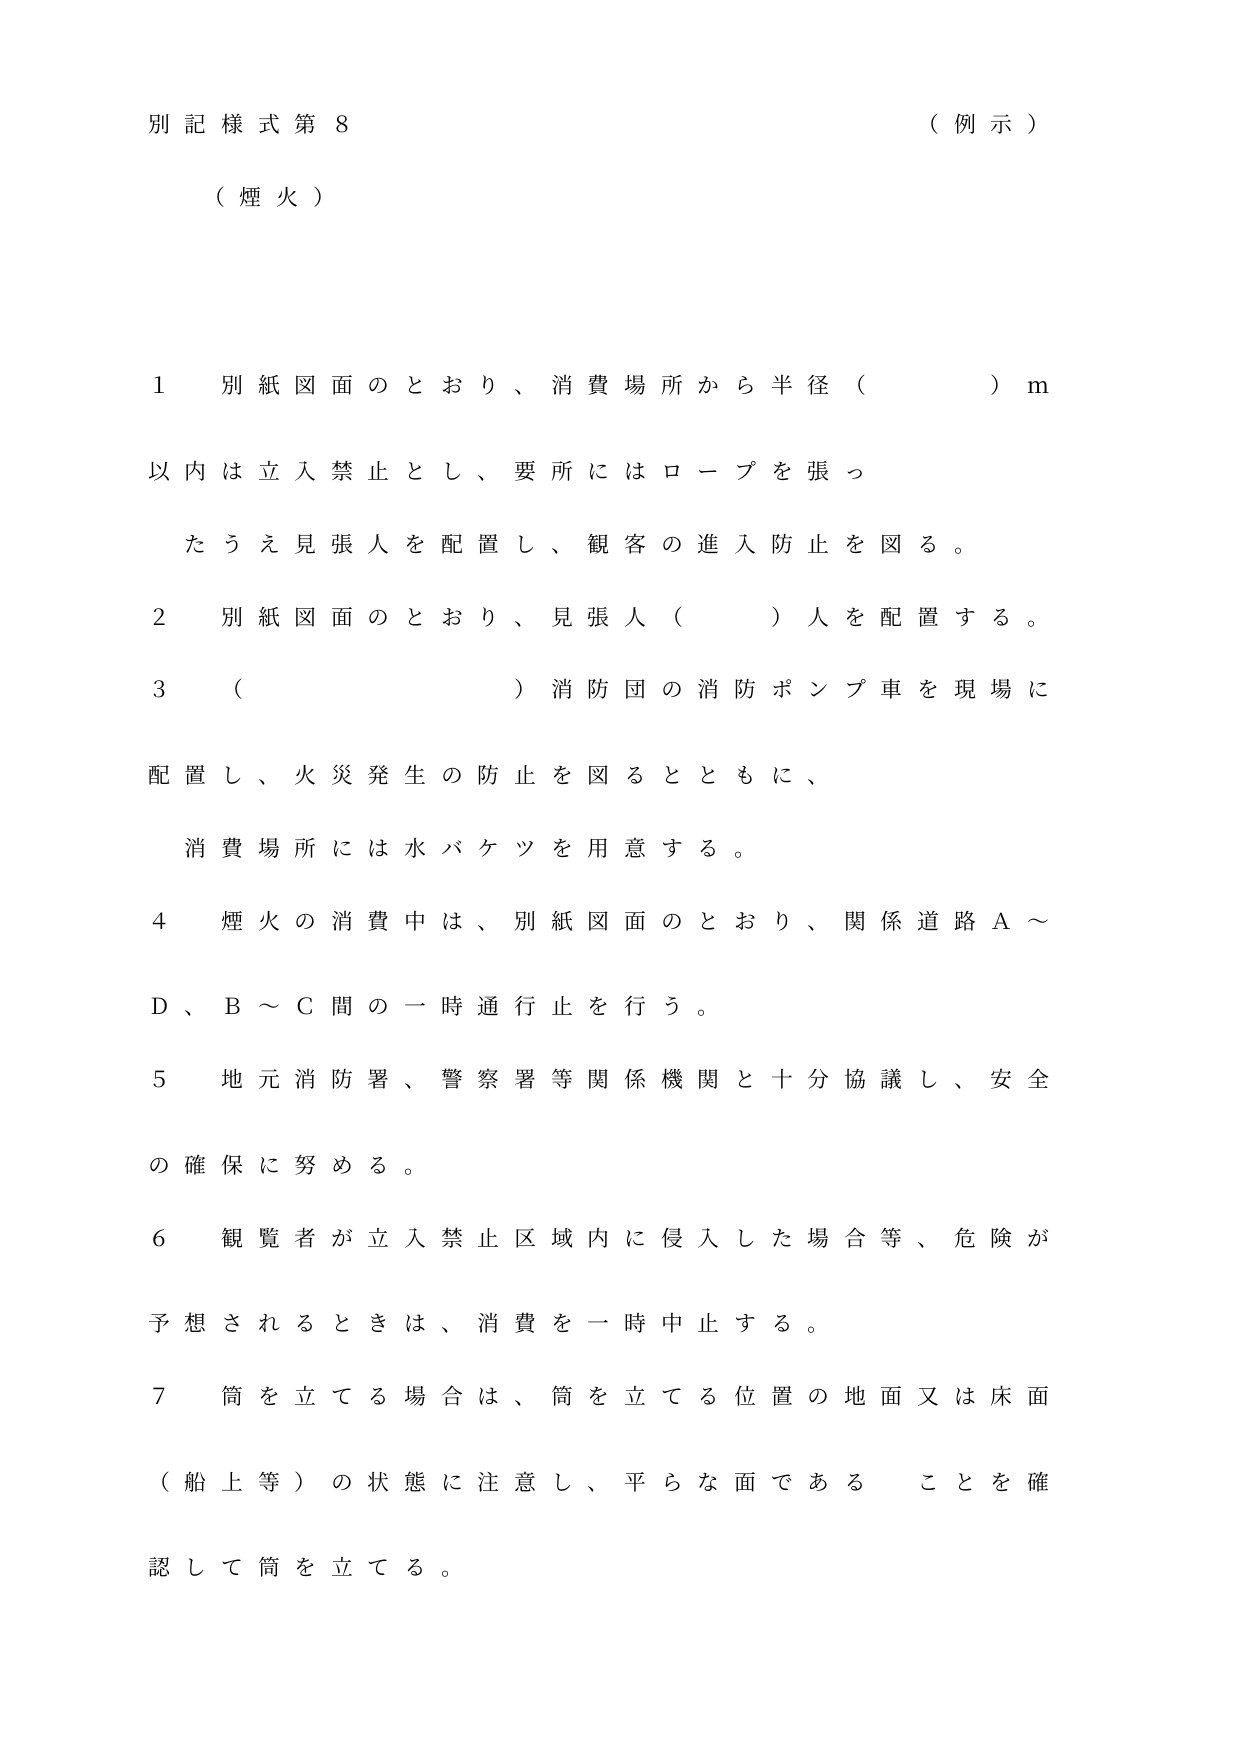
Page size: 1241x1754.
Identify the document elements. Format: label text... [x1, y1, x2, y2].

text ３ （ ）消防団の消防ポンプ車を現場に配置し、火災発生の防止を図るとともに、 [148, 660, 1083, 802]
text ６ 観覧者が立入禁止区域内に侵入した場合等、危険が予想されるときは、消費を一時中止する。 [148, 1208, 1083, 1351]
text ４ 煙火の消費中は、別紙図面のとおり、関係道路Ａ～Ｄ、Ｂ～Ｃ間の一時通行止を行う。 [148, 891, 1083, 1034]
text 消費場所には水バケツを用意する。 [148, 818, 1083, 875]
text （煙火） [148, 167, 1083, 224]
text ２ 別紙図面のとおり、見張人（ ）人を配置する。 [148, 587, 1083, 644]
text たうえ見張人を配置し、観客の進入防止を図る。 [148, 514, 1083, 571]
text ５ 地元消防署、警察署等関係機関と十分協議し、安全の確保に努める。 [148, 1049, 1083, 1192]
text ７ 筒を立てる場合は、筒を立てる位置の地面又は床面（船上等）の状態に注意し、平らな面である ことを確認して筒を立てる。 [148, 1366, 1083, 1595]
text １ 別紙図面のとおり、消費場所から半径（ ）ｍ以内は立入禁止とし、要所にはロープを張っ [148, 356, 1083, 498]
text 別記様式第８ （例示） [148, 95, 1083, 152]
